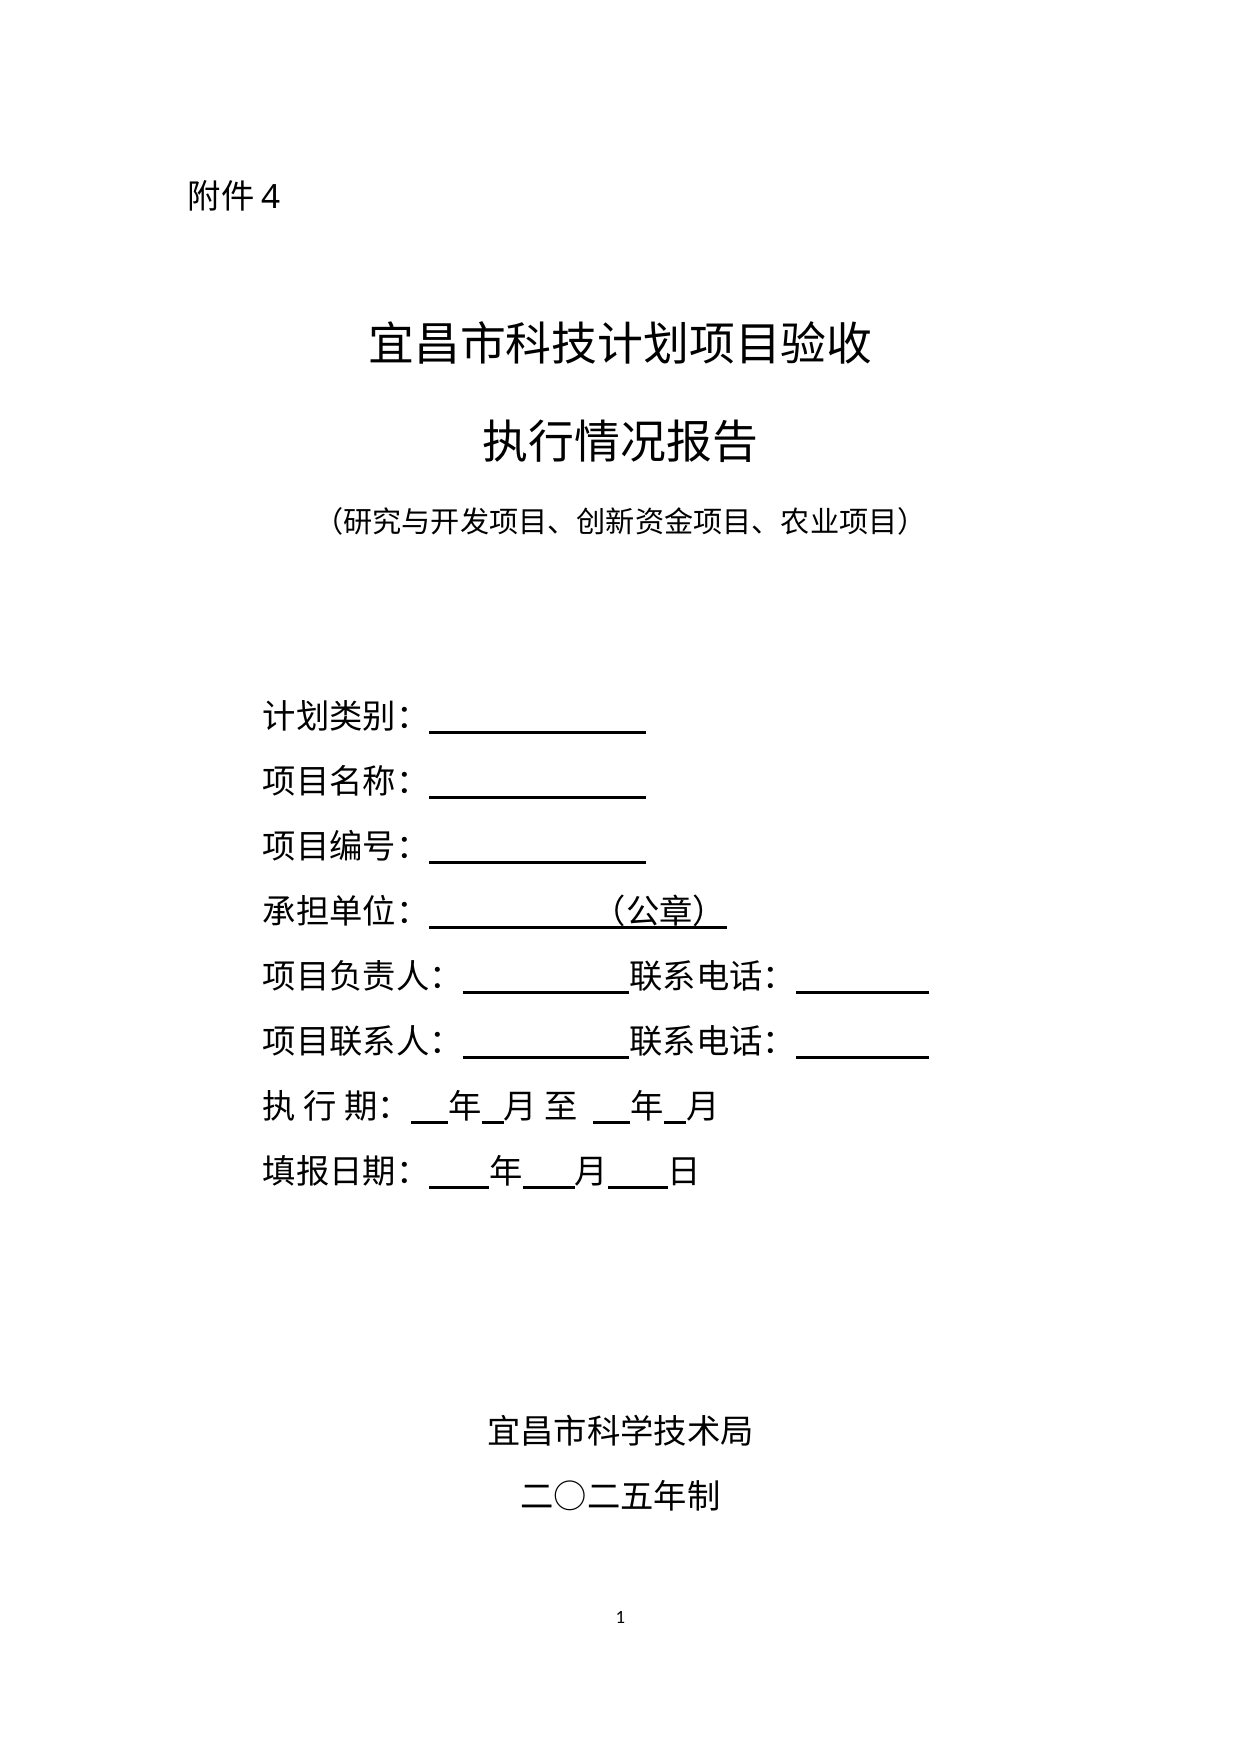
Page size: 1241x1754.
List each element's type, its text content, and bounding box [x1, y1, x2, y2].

text 项目编号： [187, 812, 1053, 877]
text 宜昌市科技计划项目验收 [187, 292, 1053, 389]
text 填报日期： 年 月 日 [187, 1137, 1053, 1202]
text 执 行 期： 年 月 至 年 月 [187, 1072, 1053, 1137]
text 执行情况报告 [187, 389, 1053, 487]
text 项目联系人： 联系电话： [187, 1007, 1053, 1072]
text 附件4 [187, 162, 1053, 227]
text 二○二五年制 [187, 1462, 1053, 1527]
text （研究与开发项目、创新资金项目、农业项目） [187, 487, 1053, 552]
text 项目名称： [187, 747, 1053, 812]
text 计划类别： [187, 682, 1053, 747]
text 项目负责人： 联系电话： [187, 942, 1053, 1007]
text 承担单位： （公章） [187, 877, 1053, 942]
text 宜昌市科学技术局 [187, 1397, 1053, 1462]
